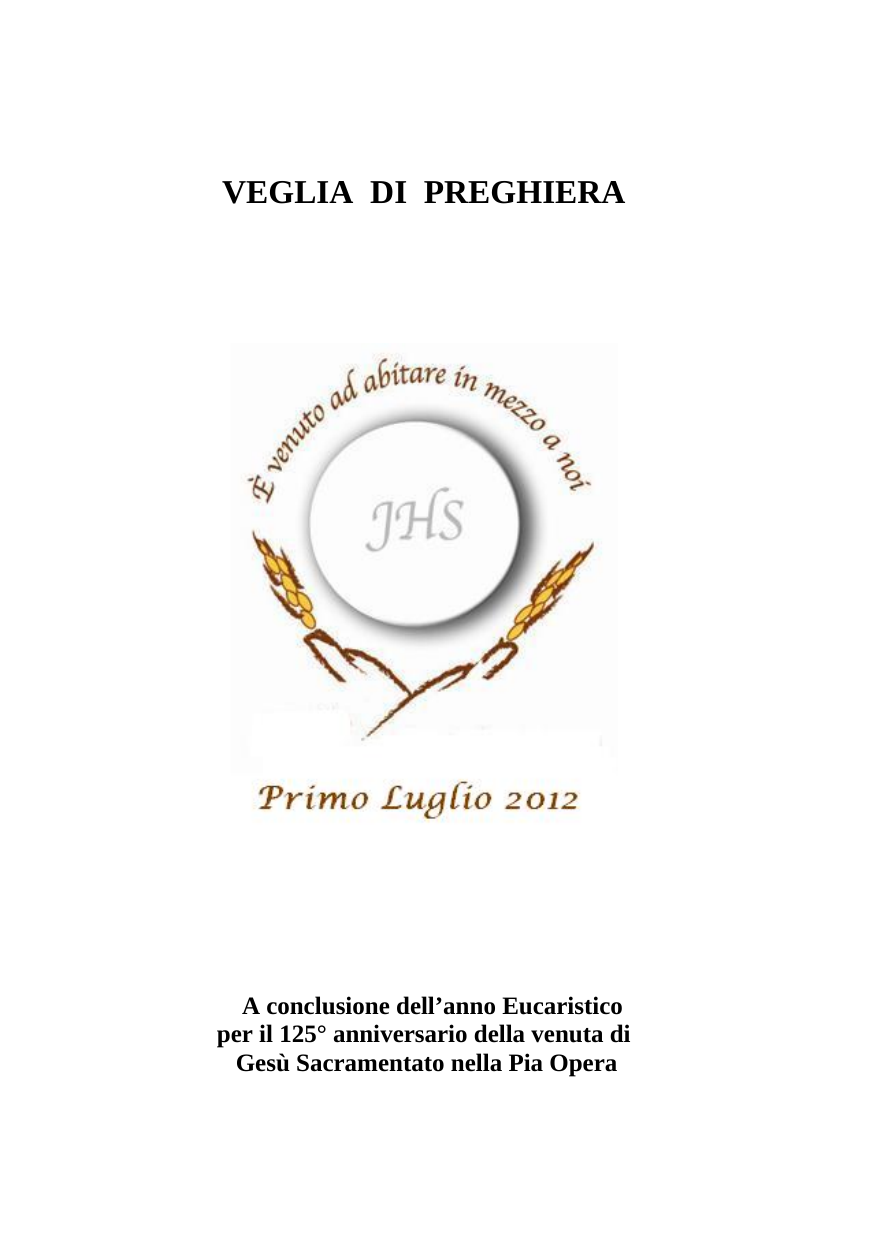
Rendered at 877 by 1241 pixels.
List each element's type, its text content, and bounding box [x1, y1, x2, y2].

picture [230, 343, 618, 840]
text A conclusione dell’anno Eucaristico [118, 991, 729, 1019]
text Gesù Sacramentato nella Pia Opera [118, 1048, 729, 1077]
text per il 125° anniversario della venuta di [118, 1019, 729, 1048]
text VEGLIA DI PREGHIERA [118, 172, 729, 210]
